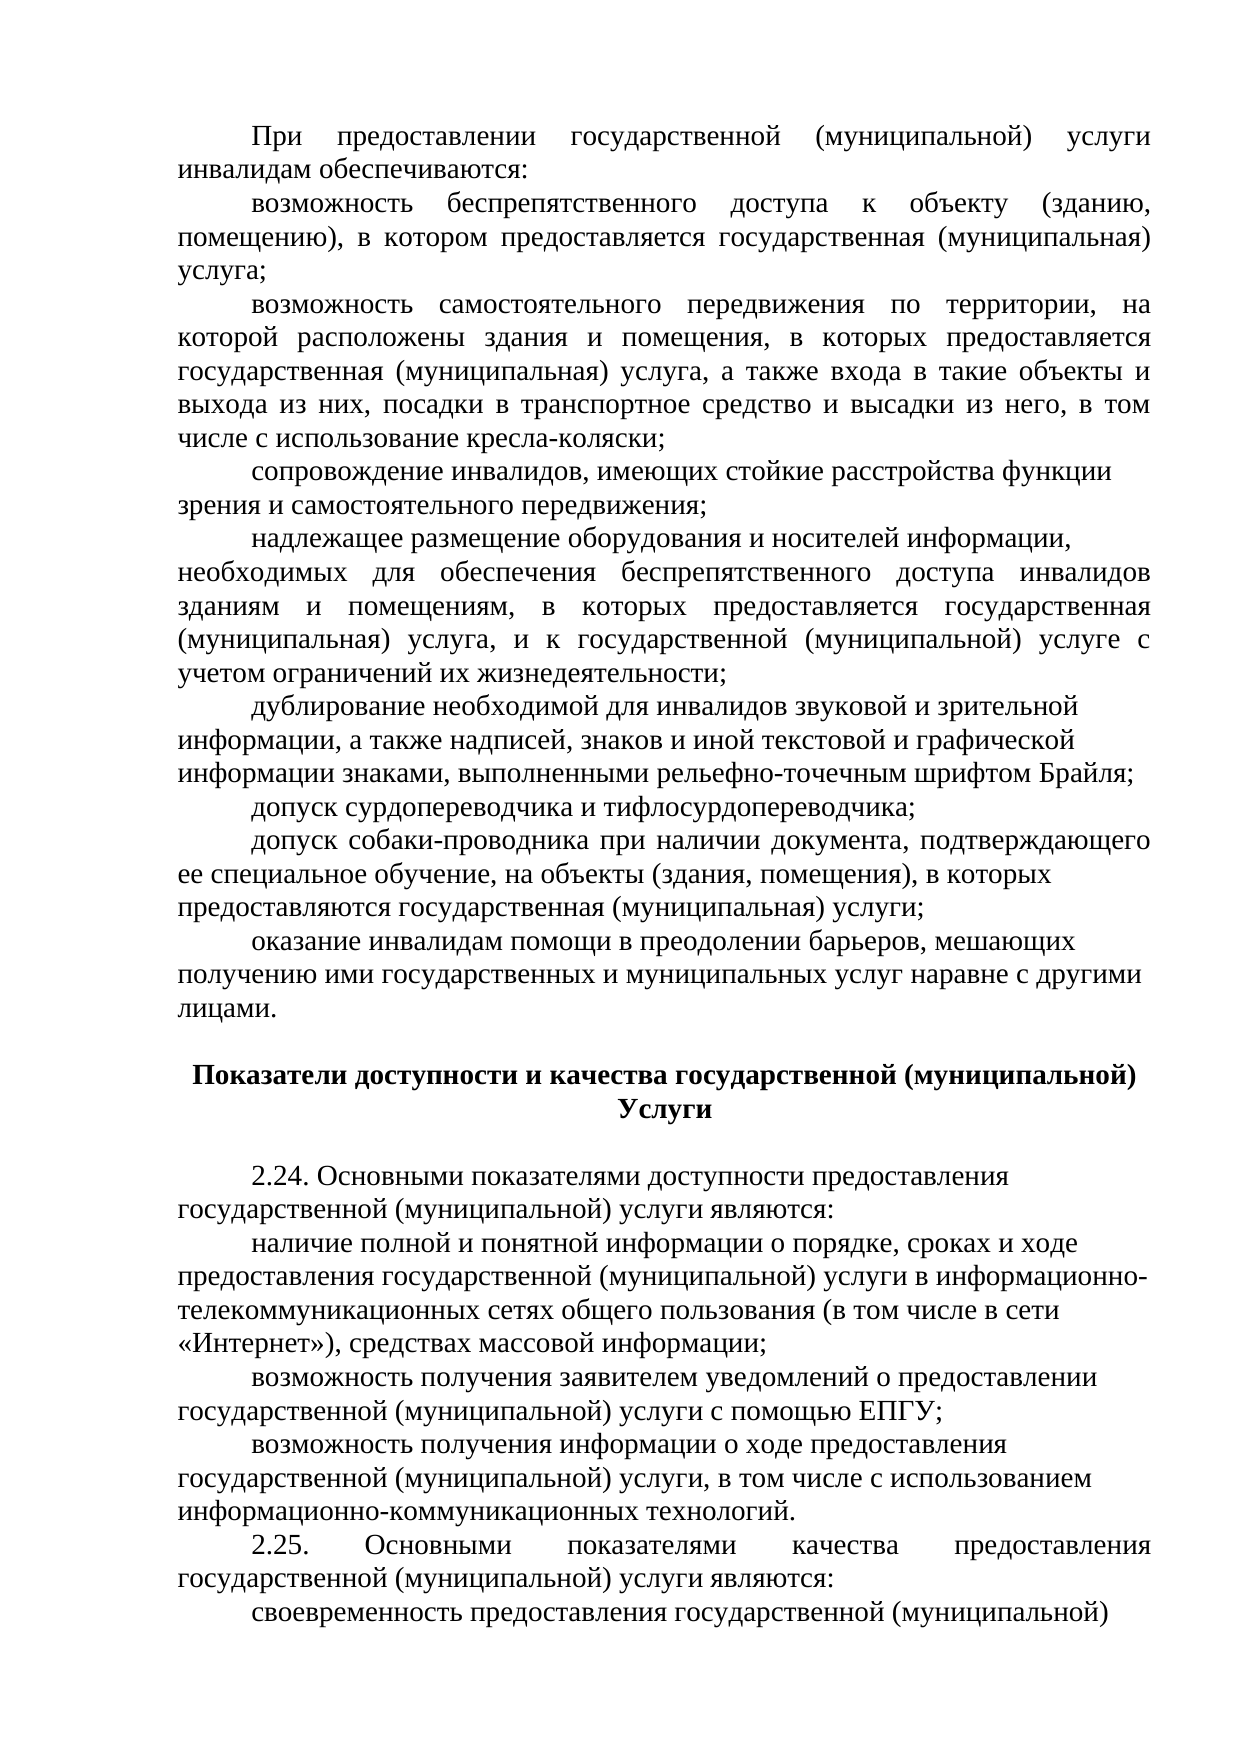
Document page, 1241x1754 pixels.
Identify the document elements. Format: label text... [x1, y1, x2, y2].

text оказание инвалидам помощи в преодолении барьеров, мешающих [177, 923, 1152, 957]
text возможность получения заявителем уведомлений о предоставлении [177, 1359, 1152, 1393]
text При предоставлении государственной (муниципальной) услуги инвалидам обеспечиваются: [177, 118, 1152, 185]
text допуск собаки-проводника при наличии документа, подтверждающего ее специальное обучение, на объекты (здания, помещения), в которых [177, 822, 1152, 889]
text сопровождение инвалидов, имеющих стойкие расстройства функции [177, 453, 1152, 487]
text государственной (муниципальной) услуги с помощью ЕПГУ; [177, 1393, 1152, 1426]
text возможность беспрепятственного доступа к объекту (зданию, помещению), в котором предоставляется государственная (муниципальная) услуга; [177, 185, 1152, 286]
text информации знаками, выполненными рельефно-точечным шрифтом Брайля; [177, 755, 1152, 789]
text государственной (муниципальной) услуги, в том числе с использованием [177, 1460, 1152, 1493]
text допуск сурдопереводчика и тифлосурдопереводчика; [177, 789, 1152, 822]
text надлежащее размещение оборудования и носителей информации, [177, 521, 1152, 554]
text Показатели доступности и качества государственной (муниципальной) [177, 1057, 1152, 1091]
text дублирование необходимой для инвалидов звуковой и зрительной [177, 688, 1152, 722]
text «Интернет»), средствах массовой информации; [177, 1326, 1152, 1359]
text наличие полной и понятной информации о порядке, сроках и ходе [177, 1225, 1152, 1258]
text предоставления государственной (муниципальной) услуги в информационно- [177, 1258, 1152, 1292]
text 2.25. Основными показателями качества предоставления государственной (муниципальной) услуги являются: [177, 1527, 1152, 1594]
text возможность самостоятельного передвижения по территории, на которой расположены здания и помещения, в которых предоставляется государственная (муниципальная) услуга, а также входа в такие объекты и выхода из них, посадки в транспортное средство и высадки из него, в том числе с использование кресла-коляски; [177, 286, 1152, 453]
text необходимых для обеспечения беспрепятственного доступа инвалидов зданиям и помещениям, в которых предоставляется государственная (муниципальная) услуга, и к государственной (муниципальной) услуге с учетом ограничений их жизнедеятельности; [177, 554, 1152, 688]
text информации, а также надписей, знаков и иной текстовой и графической [177, 722, 1152, 755]
text лицами. [177, 990, 1152, 1024]
text зрения и самостоятельного передвижения; [177, 487, 1152, 521]
text возможность получения информации о ходе предоставления [177, 1426, 1152, 1460]
text государственной (муниципальной) услуги являются: [177, 1191, 1152, 1225]
text Услуги [177, 1091, 1152, 1124]
text предоставляются государственная (муниципальная) услуги; [177, 889, 1152, 923]
text информационно-коммуникационных технологий. [177, 1493, 1152, 1527]
text своевременность предоставления государственной (муниципальной) [177, 1594, 1152, 1627]
text телекоммуникационных сетях общего пользования (в том числе в сети [177, 1292, 1152, 1326]
text 2.24. Основными показателями доступности предоставления [177, 1158, 1152, 1191]
text получению ими государственных и муниципальных услуг наравне с другими [177, 957, 1152, 990]
